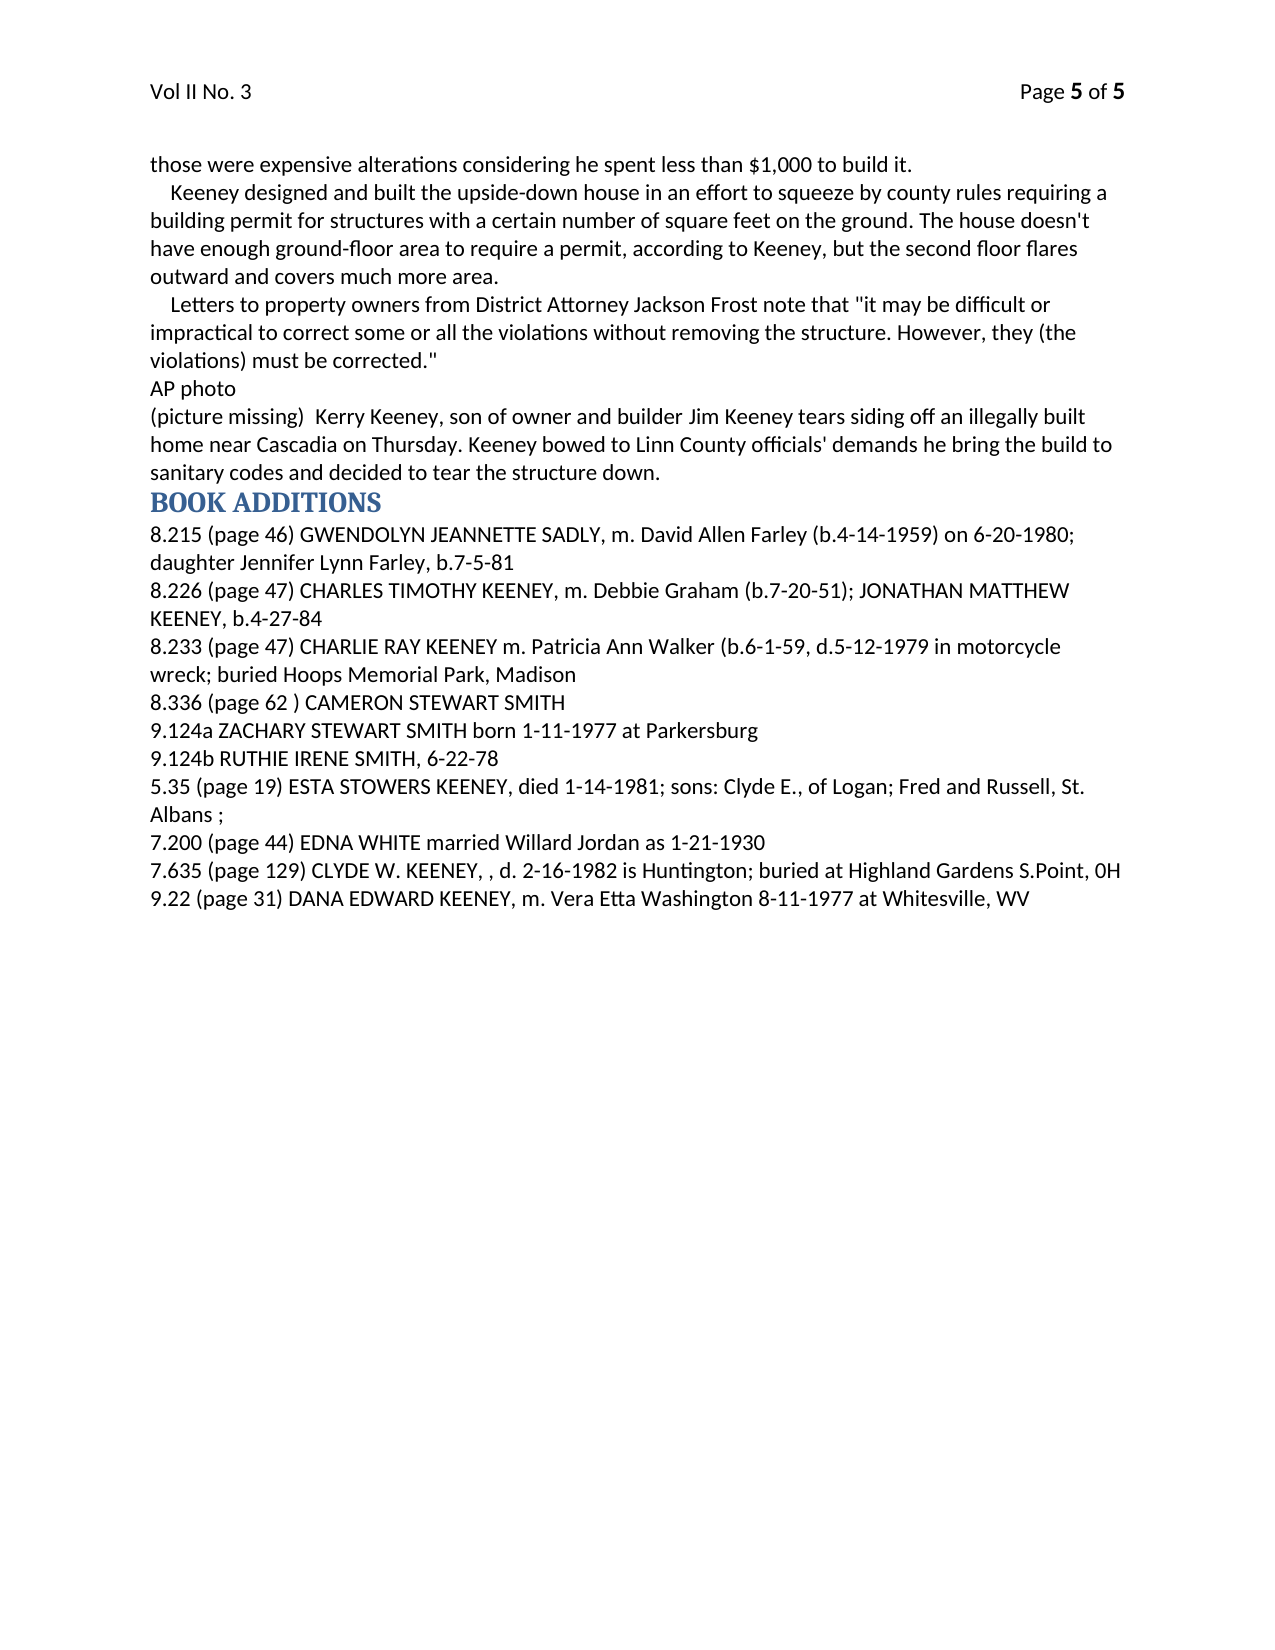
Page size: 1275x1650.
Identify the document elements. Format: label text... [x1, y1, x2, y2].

text BOOK ADDITIONS 8.215 (page 46) GWENDOLYN JEANNETTE SADLY, m. David Allen Farley (b.4-14-1959) on 6-20-1980; daughter Jennifer Lynn Farley, b.7-5-81 8.226 (page 47) CHARLES TIMOTHY KEENEY, m. Debbie Graham (b.7-20-51); JONATHAN MATTHEW KEENEY, b.4-27-84 8.233 (page 47) CHARLIE RAY KEENEY m. Patricia Ann Walker (b.6-1-59, d.5-12-1979 in motorcycle wreck; buried Hoops Memorial Park, Madison 8.336 (page 62 ) CAMERON STEWART SMITH 9.124a ZACHARY STEWART SMITH born 1-11-1977 at Parkersburg 9.124b RUTHIE IRENE SMITH, 6-22-78 5.35 (page 19) ESTA STOWERS KEENEY, died 1-14-1981; sons: Clyde E., of Logan; Fred and Russell, St. Albans ; 7.200 (page 44) EDNA WHITE married Willard Jordan as 1-21-1930 7.635 (page 129) CLYDE W. KEENEY, , d. 2-16-1982 is Huntington; buried at Highland Gardens S.Point, 0H 9.22 (page 31) DANA EDWARD KEENEY, m. Vera Etta Washington 8-11-1977 at Whitesville, WV [150, 486, 1125, 912]
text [150, 150, 1125, 486]
